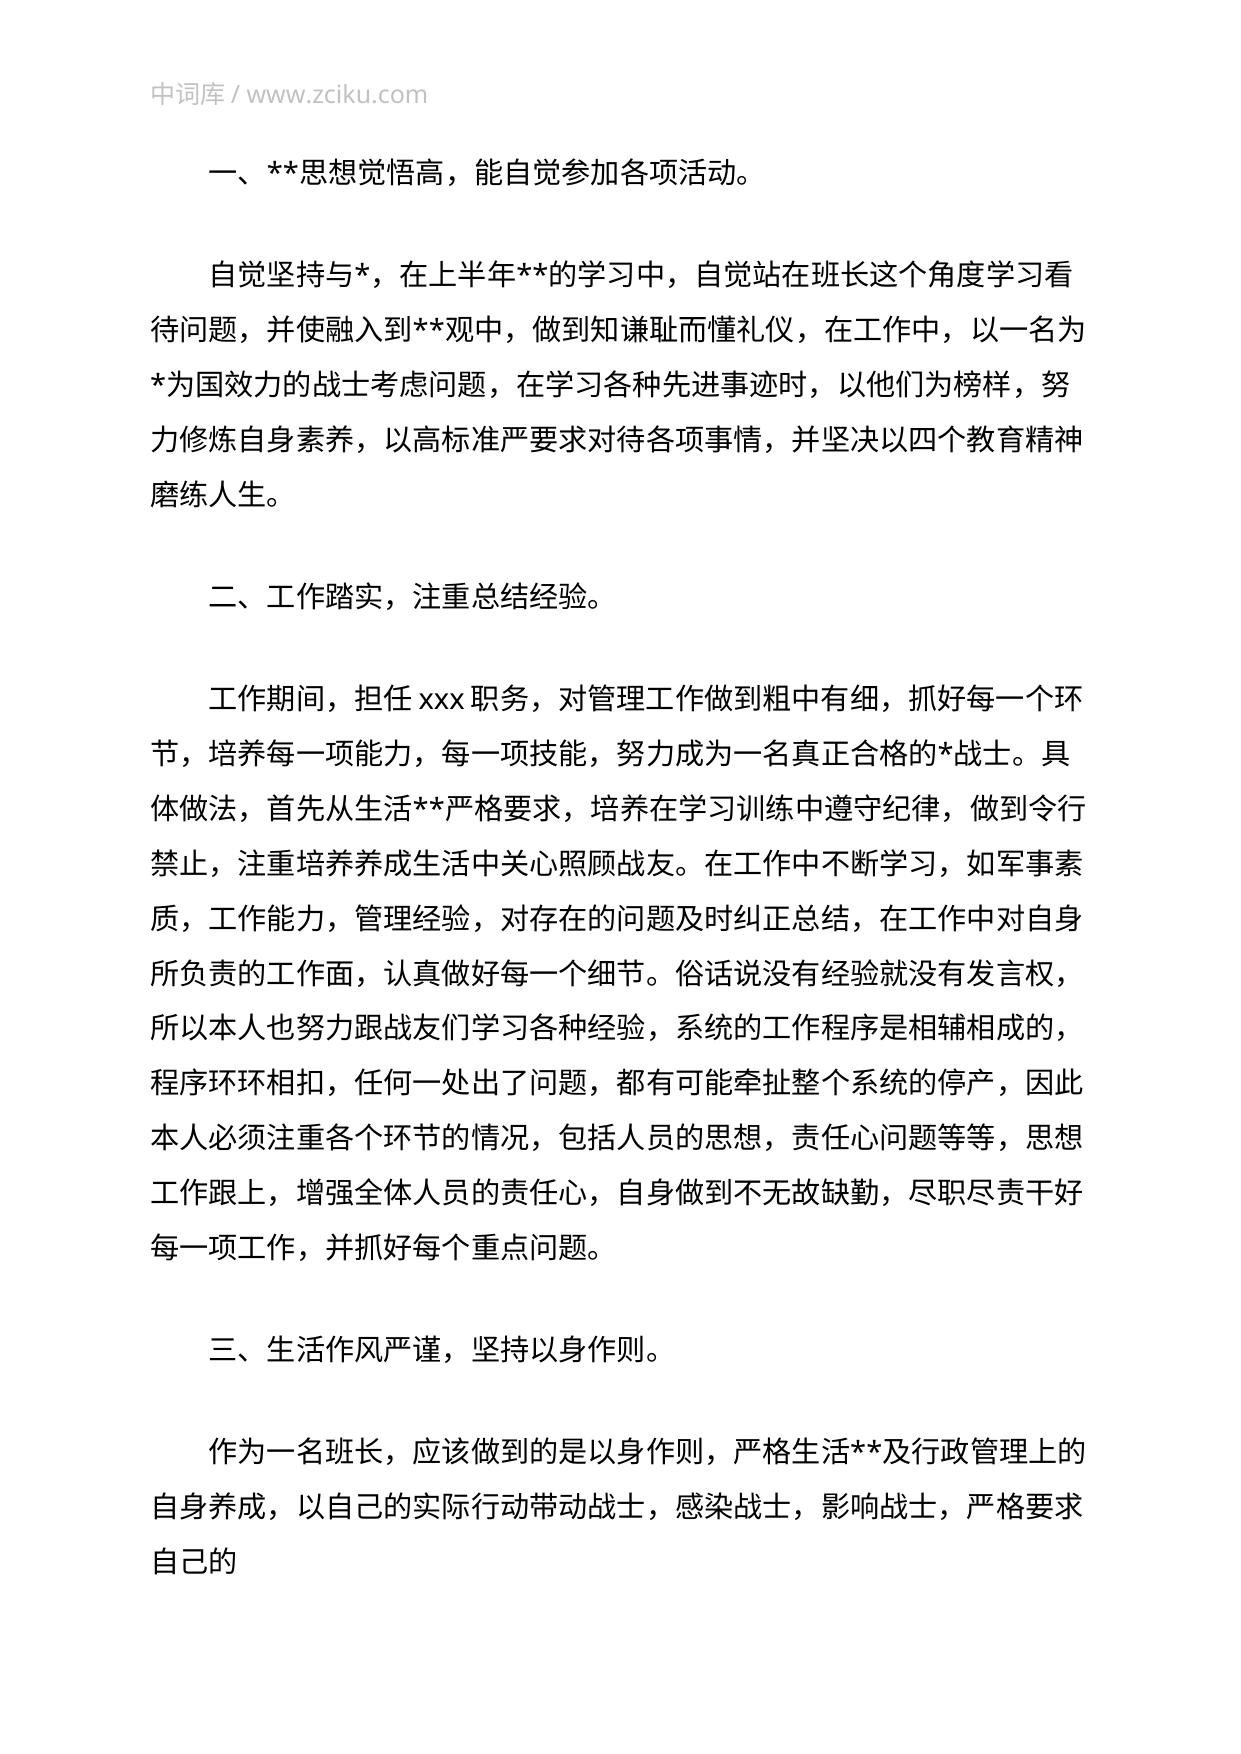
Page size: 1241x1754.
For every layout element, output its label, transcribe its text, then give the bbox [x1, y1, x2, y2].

text 一、**思想觉悟高，能自觉参加各项活动。 [150, 150, 1090, 192]
text 工作期间，担任xxx职务，对管理工作做到粗中有细，抓好每一个环节，培养每一项能力，每一项技能，努力成为一名真正合格的*战士。具体做法，首先从生活**严格要求，培养在学习训练中遵守纪律，做到令行禁止，注重培养养成生活中关心照顾战友。在工作中不断学习，如军事素质，工作能力，管理经验，对存在的问题及时纠正总结，在工作中对自身所负责的工作面，认真做好每一个细节。俗话说没有经验就没有发言权，所以本人也努力跟战友们学习各种经验，系统的工作程序是相辅相成的，程序环环相扣，任何一处出了问题，都有可能牵扯整个系统的停产，因此本人必须注重各个环节的情况，包括人员的思想，责任心问题等等，思想工作跟上，增强全体人员的责任心，自身做到不无故缺勤，尽职尽责干好每一项工作，并抓好每个重点问题。 [150, 675, 1090, 1267]
text 二、工作踏实，注重总结经验。 [150, 574, 1090, 616]
text 自觉坚持与*，在上半年**的学习中，自觉站在班长这个角度学习看待问题，并使融入到**观中，做到知谦耻而懂礼仪，在工作中，以一名为*为国效力的战士考虑问题，在学习各种先进事迹时，以他们为榜样，努力修炼自身素养，以高标准严要求对待各项事情，并坚决以四个教育精神磨练人生。 [150, 252, 1090, 514]
text 三、生活作风严谨，坚持以身作则。 [150, 1326, 1090, 1369]
text 作为一名班长，应该做到的是以身作则，严格生活**及行政管理上的自身养成，以自己的实际行动带动战士，感染战士，影响战士，严格要求自己的 [150, 1428, 1090, 1580]
